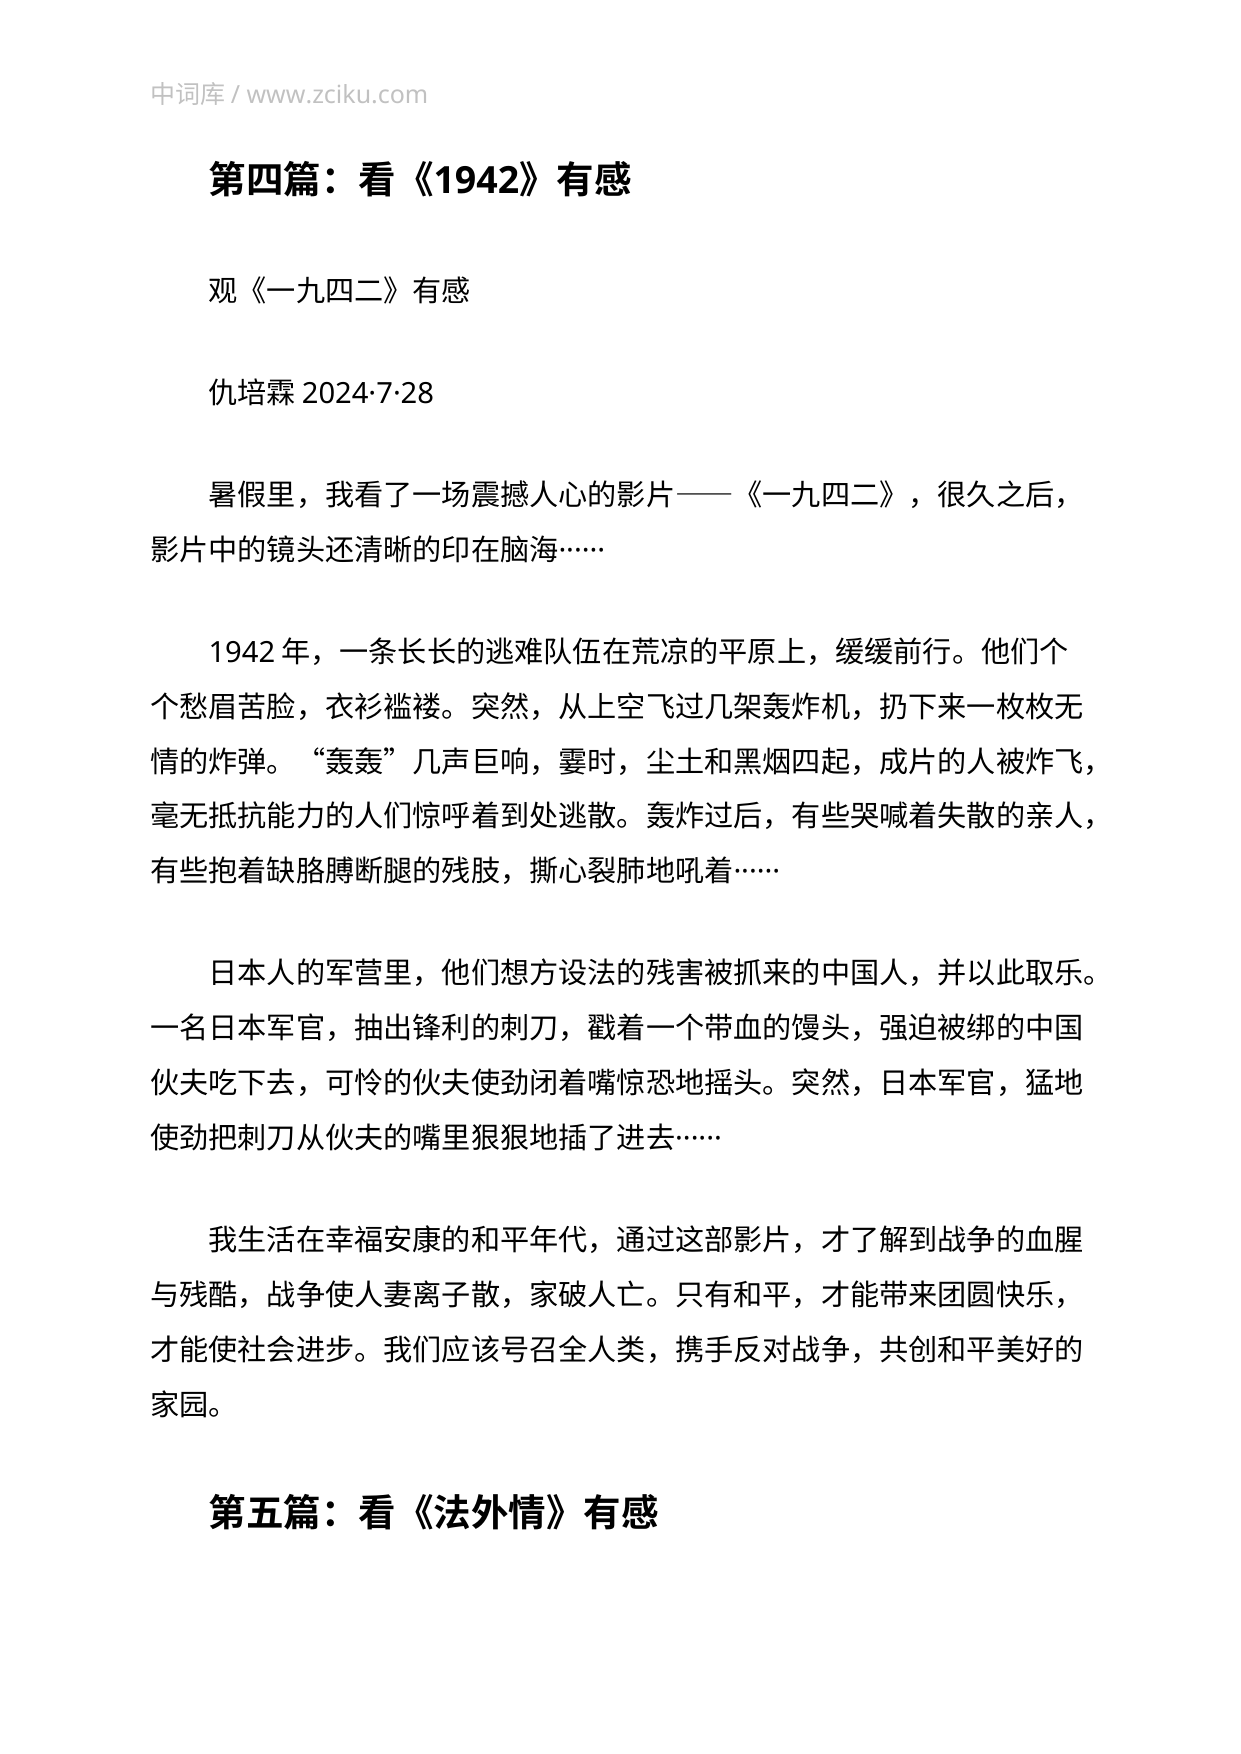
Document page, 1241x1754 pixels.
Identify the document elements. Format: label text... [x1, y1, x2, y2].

text 第五篇：看《法外情》有感 [150, 1483, 1090, 1537]
text 日本人的军营里，他们想方设法的残害被抓来的中国人，并以此取乐。一名日本军官，抽出锋利的刺刀，戳着一个带血的馒头，强迫被绑的中国伙夫吃下去，可怜的伙夫使劲闭着嘴惊恐地摇头。突然，日本军官，猛地使劲把刺刀从伙夫的嘴里狠狠地插了进去······ [150, 950, 1090, 1157]
text 观《一九四二》有感 [150, 268, 1090, 310]
text 我生活在幸福安康的和平年代，通过这部影片，才了解到战争的血腥与残酷，战争使人妻离子散，家破人亡。只有和平，才能带来团圆快乐，才能使社会进步。我们应该号召全人类，携手反对战争，共创和平美好的家园。 [150, 1217, 1090, 1423]
text 仇培霖2024·7·28 [150, 369, 1090, 412]
text 第四篇：看《1942》有感 [150, 150, 1090, 204]
text 暑假里，我看了一场震撼人心的影片——《一九四二》，很久之后，影片中的镜头还清晰的印在脑海······ [150, 471, 1090, 569]
text 1942年，一条长长的逃难队伍在荒凉的平原上，缓缓前行。他们个个愁眉苦脸，衣衫褴褛。突然，从上空飞过几架轰炸机，扔下来一枚枚无情的炸弹。“轰轰”几声巨响，霎时，尘土和黑烟四起，成片的人被炸飞，毫无抵抗能力的人们惊呼着到处逃散。轰炸过后，有些哭喊着失散的亲人，有些抱着缺胳膊断腿的残肢，撕心裂肺地吼着······ [150, 628, 1090, 890]
